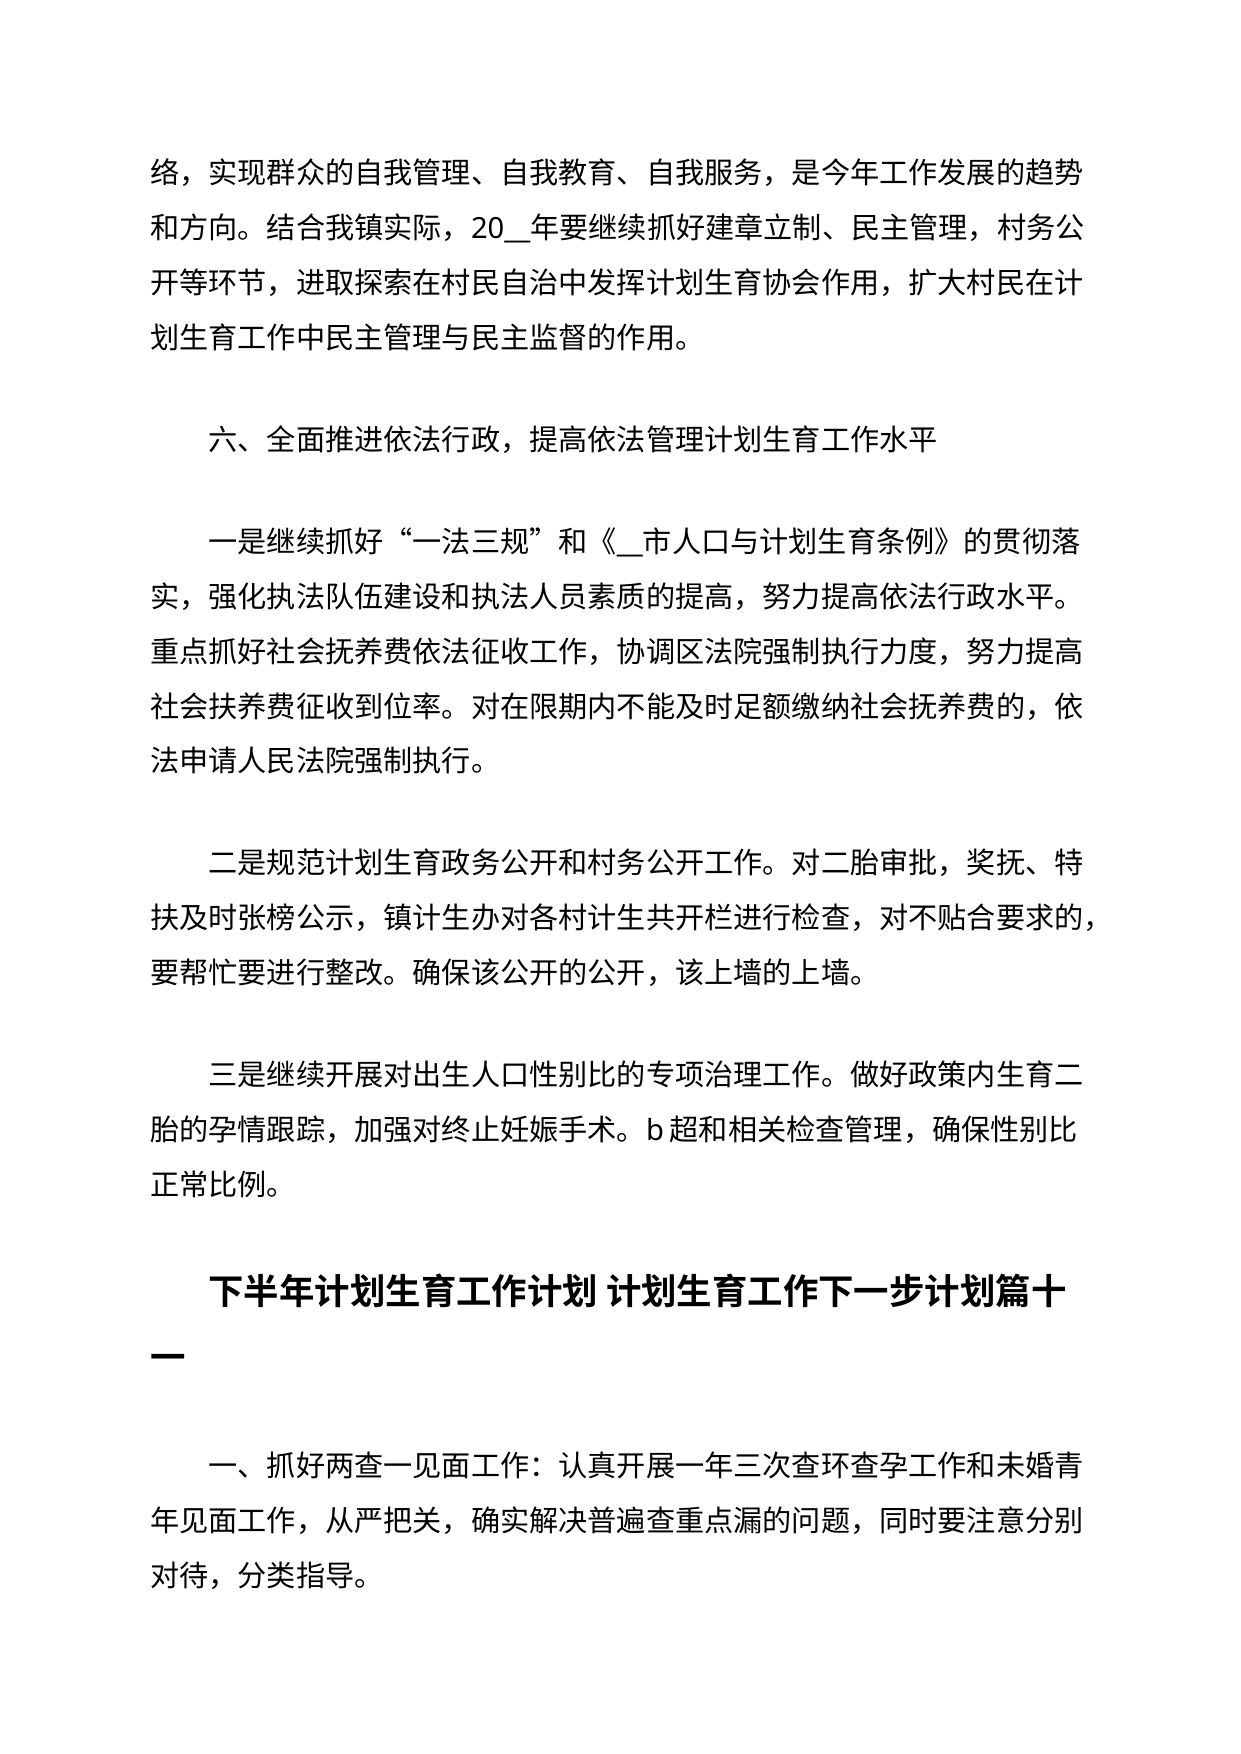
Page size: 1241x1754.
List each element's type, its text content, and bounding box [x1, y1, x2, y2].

text 下半年计划生育工作计划 计划生育工作下一步计划篇十一 [150, 1263, 1090, 1381]
text 一是继续抓好“一法三规”和《__市人口与计划生育条例》的贯彻落实，强化执法队伍建设和执法人员素质的提高，努力提高依法行政水平。重点抓好社会抚养费依法征收工作，协调区法院强制执行力度，努力提高社会扶养费征收到位率。对在限期内不能及时足额缴纳社会抚养费的，依法申请人民法院强制执行。 [150, 518, 1090, 780]
text 一、抓好两查一见面工作：认真开展一年三次查环查孕工作和未婚青年见面工作，从严把关，确实解决普遍查重点漏的问题，同时要注意分别对待，分类指导。 [150, 1443, 1090, 1595]
text 六、全面推进依法行政，提高依法管理计划生育工作水平 [150, 417, 1090, 459]
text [150, 150, 1090, 357]
text 二是规范计划生育政务公开和村务公开工作。对二胎审批，奖抚、特扶及时张榜公示，镇计生办对各村计生共开栏进行检查，对不贴合要求的，要帮忙要进行整改。确保该公开的公开，该上墙的上墙。 [150, 840, 1090, 992]
text 三是继续开展对出生人口性别比的专项治理工作。做好政策内生育二胎的孕情跟踪，加强对终止妊娠手术。b超和相关检查管理，确保性别比正常比例。 [150, 1051, 1090, 1203]
